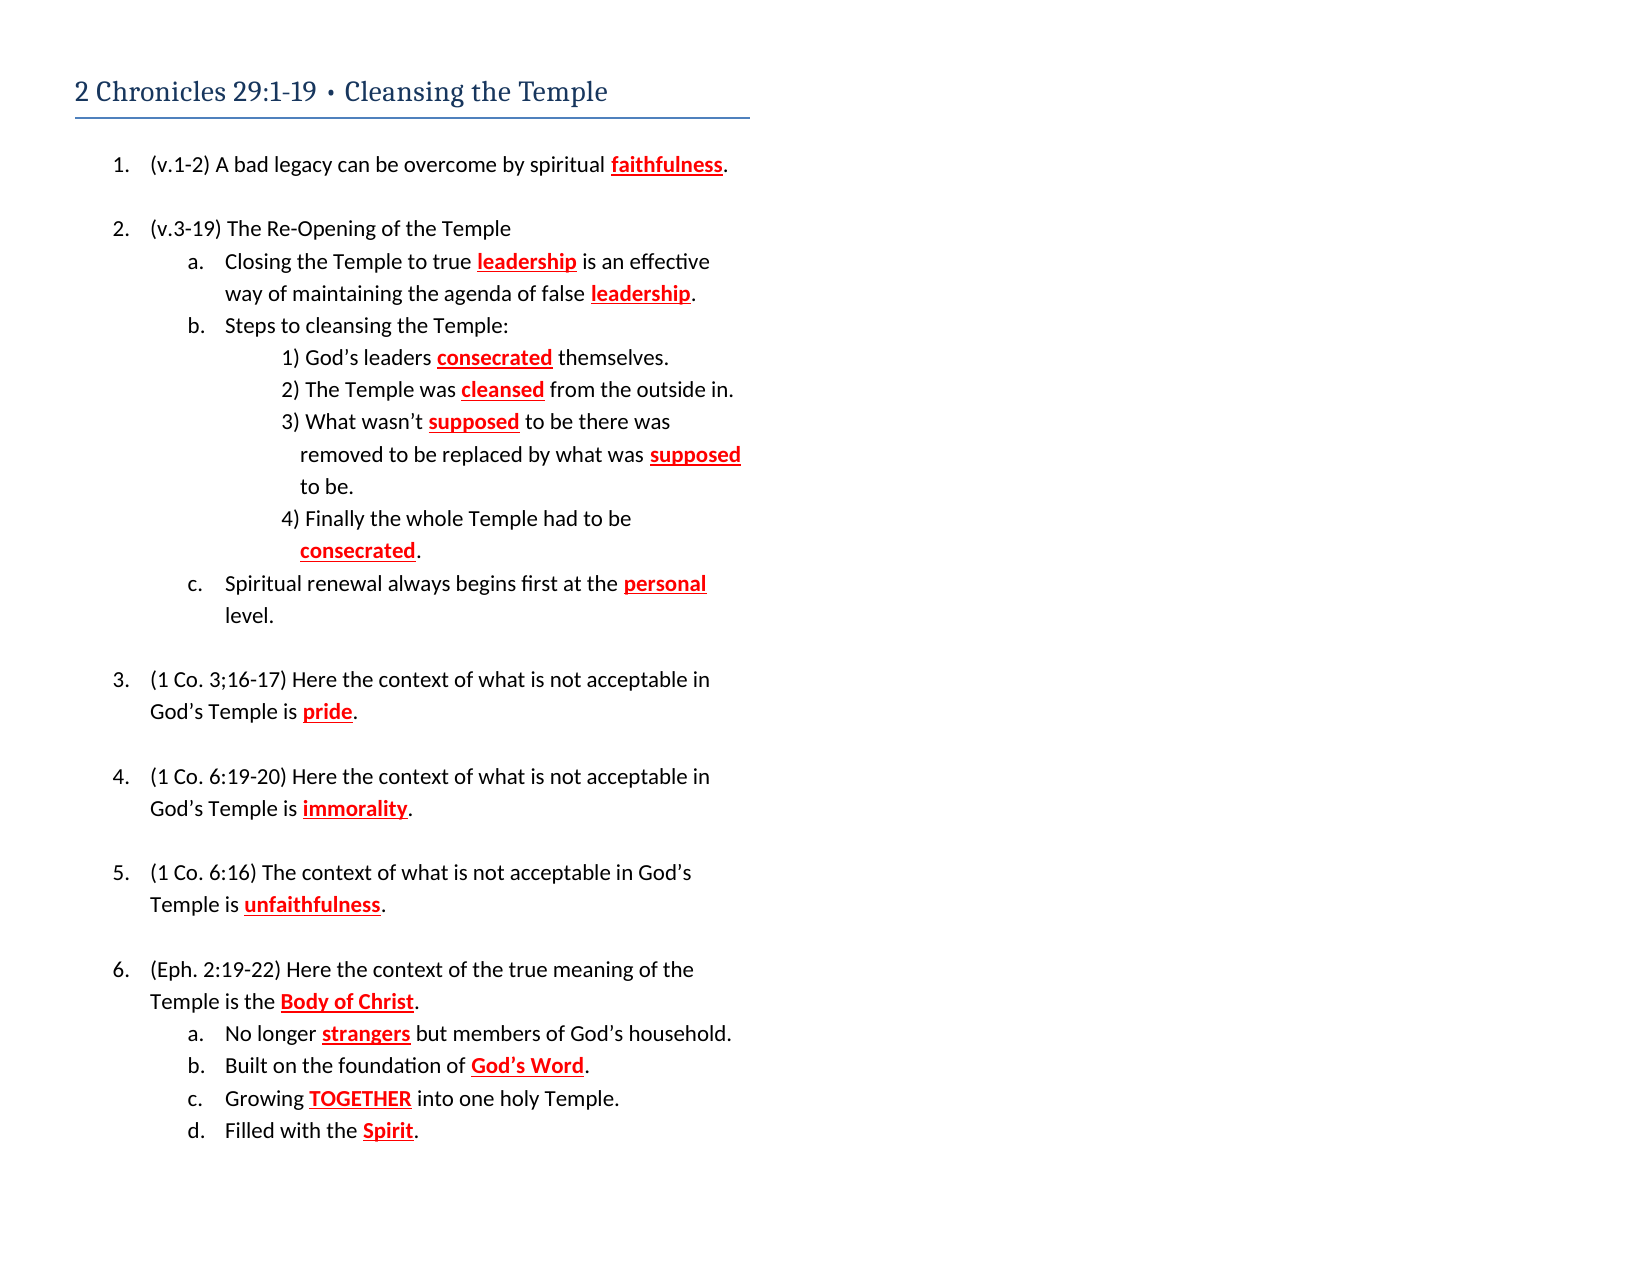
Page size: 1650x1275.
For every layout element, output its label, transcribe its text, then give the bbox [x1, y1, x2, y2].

list The Temple was cleansed from the outside in. [281, 376, 750, 403]
list (v.3-19) The Re-Opening of the Temple [112, 214, 750, 243]
list Finally the whole Temple had to be consecrated. [281, 504, 750, 564]
list No longer strangers but members of God’s household. [187, 1019, 750, 1047]
list (1 Co. 6:19-20) Here the context of what is not acceptable in God’s Temple is immorality. [112, 762, 750, 822]
list God’s leaders consecrated themselves. [281, 343, 750, 371]
list (1 Co. 3;16-17) Here the context of what is not acceptable in God’s Temple is pride. [112, 665, 750, 725]
list What wasn’t supposed to be there was removed to be replaced by what was supposed to be. [281, 408, 750, 500]
list Closing the Temple to true leadership is an effective way of maintaining the agenda of false leadership. [187, 247, 750, 307]
list (Eph. 2:19-22) Here the context of the true meaning of the Temple is the Body of Christ. [112, 955, 750, 1015]
title 2 Chronicles 29:1-19 • Cleansing the [75, 75, 750, 117]
list Growing TOGETHER into one holy Temple. [187, 1084, 750, 1112]
list Built on the foundation of God’s Word. [187, 1051, 750, 1079]
list (1 Co. 6:16) The context of what is not acceptable in God’s Temple is unfaithfulness. [112, 858, 750, 918]
list Steps to cleansing the Temple: [187, 311, 750, 339]
list Spiritual renewal always begins first at the personal level. [187, 569, 750, 629]
list Filled with the Spirit. [187, 1116, 750, 1144]
list (v.1-2) A bad legacy can be overcome by spiritual faithfulness. [112, 150, 750, 178]
